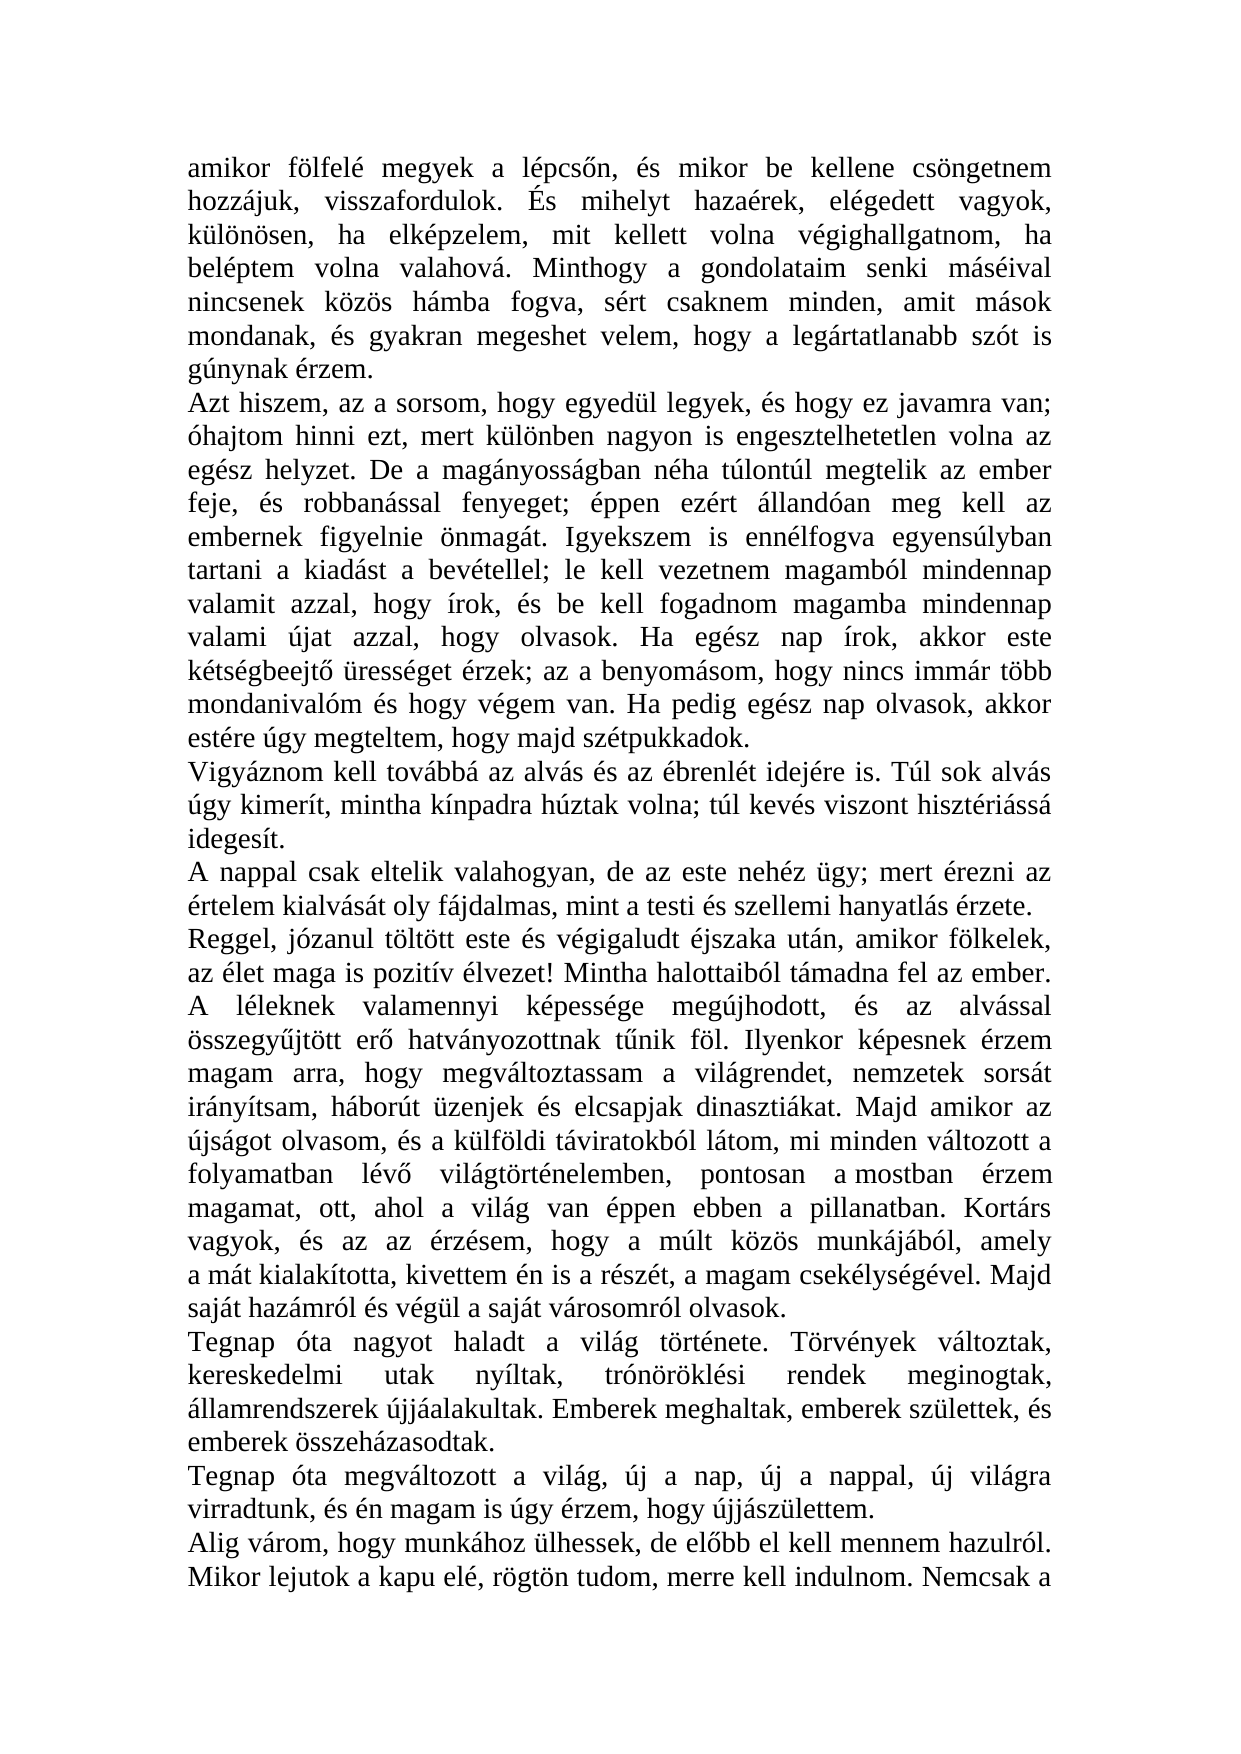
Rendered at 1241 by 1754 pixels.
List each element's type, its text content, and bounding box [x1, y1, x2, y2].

text Reggel, józanul töltött este és végigaludt éjszaka után, amikor fölkelek, az élet maga is pozitív élvezet! Mintha halottaiból támadna fel az ember. A léleknek valamennyi képessége megújhodott, és az alvással összegyűjtött erő hatványozottnak tűnik föl. Ilyenkor képesnek érzem magam arra, hogy megváltoztassam a világrendet, nemzetek sorsát irányítsam, háborút üzenjek és elcsapjak dinasztiákat. Majd amikor az újságot olvasom, és a külföldi táviratokból látom, mi minden változott a folyamatban lévő világtörténelemben, pontosan a mostban érzem magamat, ott, ahol a világ van éppen ebben a pillanatban. Kortárs vagyok, és az az érzésem, hogy a múlt közös munkájából, amely a mát kialakította, kivettem én is a részét, a magam csekélységével. Majd saját hazámról és végül a saját városomról olvasok. [187, 921, 1053, 1324]
text Vigyáznom kell továbbá az alvás és az ébrenlét idejére is. Túl sok alvás úgy kimerít, mintha kínpadra húztak volna; túl kevés viszont hisztériássá idegesít. [187, 754, 1053, 854]
text Tegnap óta megváltozott a világ, új a nap, új a nappal, új világra virradtunk, és én magam is úgy érzem, hogy újjászülettem. [187, 1458, 1053, 1525]
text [187, 150, 1053, 385]
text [187, 1525, 1053, 1592]
text A nappal csak eltelik valahogyan, de az este nehéz ügy; mert érezni az értelem kialvását oly fájdalmas, mint a testi és szellemi hanyatlás érzete. [187, 854, 1053, 921]
text Tegnap óta nagyot haladt a világ története. Törvények változtak, kereskedelmi utak nyíltak, trónöröklési rendek meginogtak, államrendszerek újjáalakultak. Emberek meghaltak, emberek születtek, és emberek összeházasodtak. [187, 1324, 1053, 1458]
text Azt hiszem, az a sorsom, hogy egyedül legyek, és hogy ez javamra van; óhajtom hinni ezt, mert különben nagyon is engesztelhetetlen volna az egész helyzet. De a magányosságban néha túlontúl megtelik az ember feje, és robbanással fenyeget; éppen ezért állandóan meg kell az embernek figyelnie önmagát. Igyekszem is ennélfogva egyensúlyban tartani a kiadást a bevétellel; le kell vezetnem magamból mindennap valamit azzal, hogy írok, és be kell fogadnom magamba mindennap valami újat azzal, hogy olvasok. Ha egész nap írok, akkor este kétségbeejtő ürességet érzek; az a benyomásom, hogy nincs immár több mondanivalóm és hogy végem van. Ha pedig egész nap olvasok, akkor estére úgy megteltem, hogy majd szétpukkadok. [187, 385, 1053, 754]
